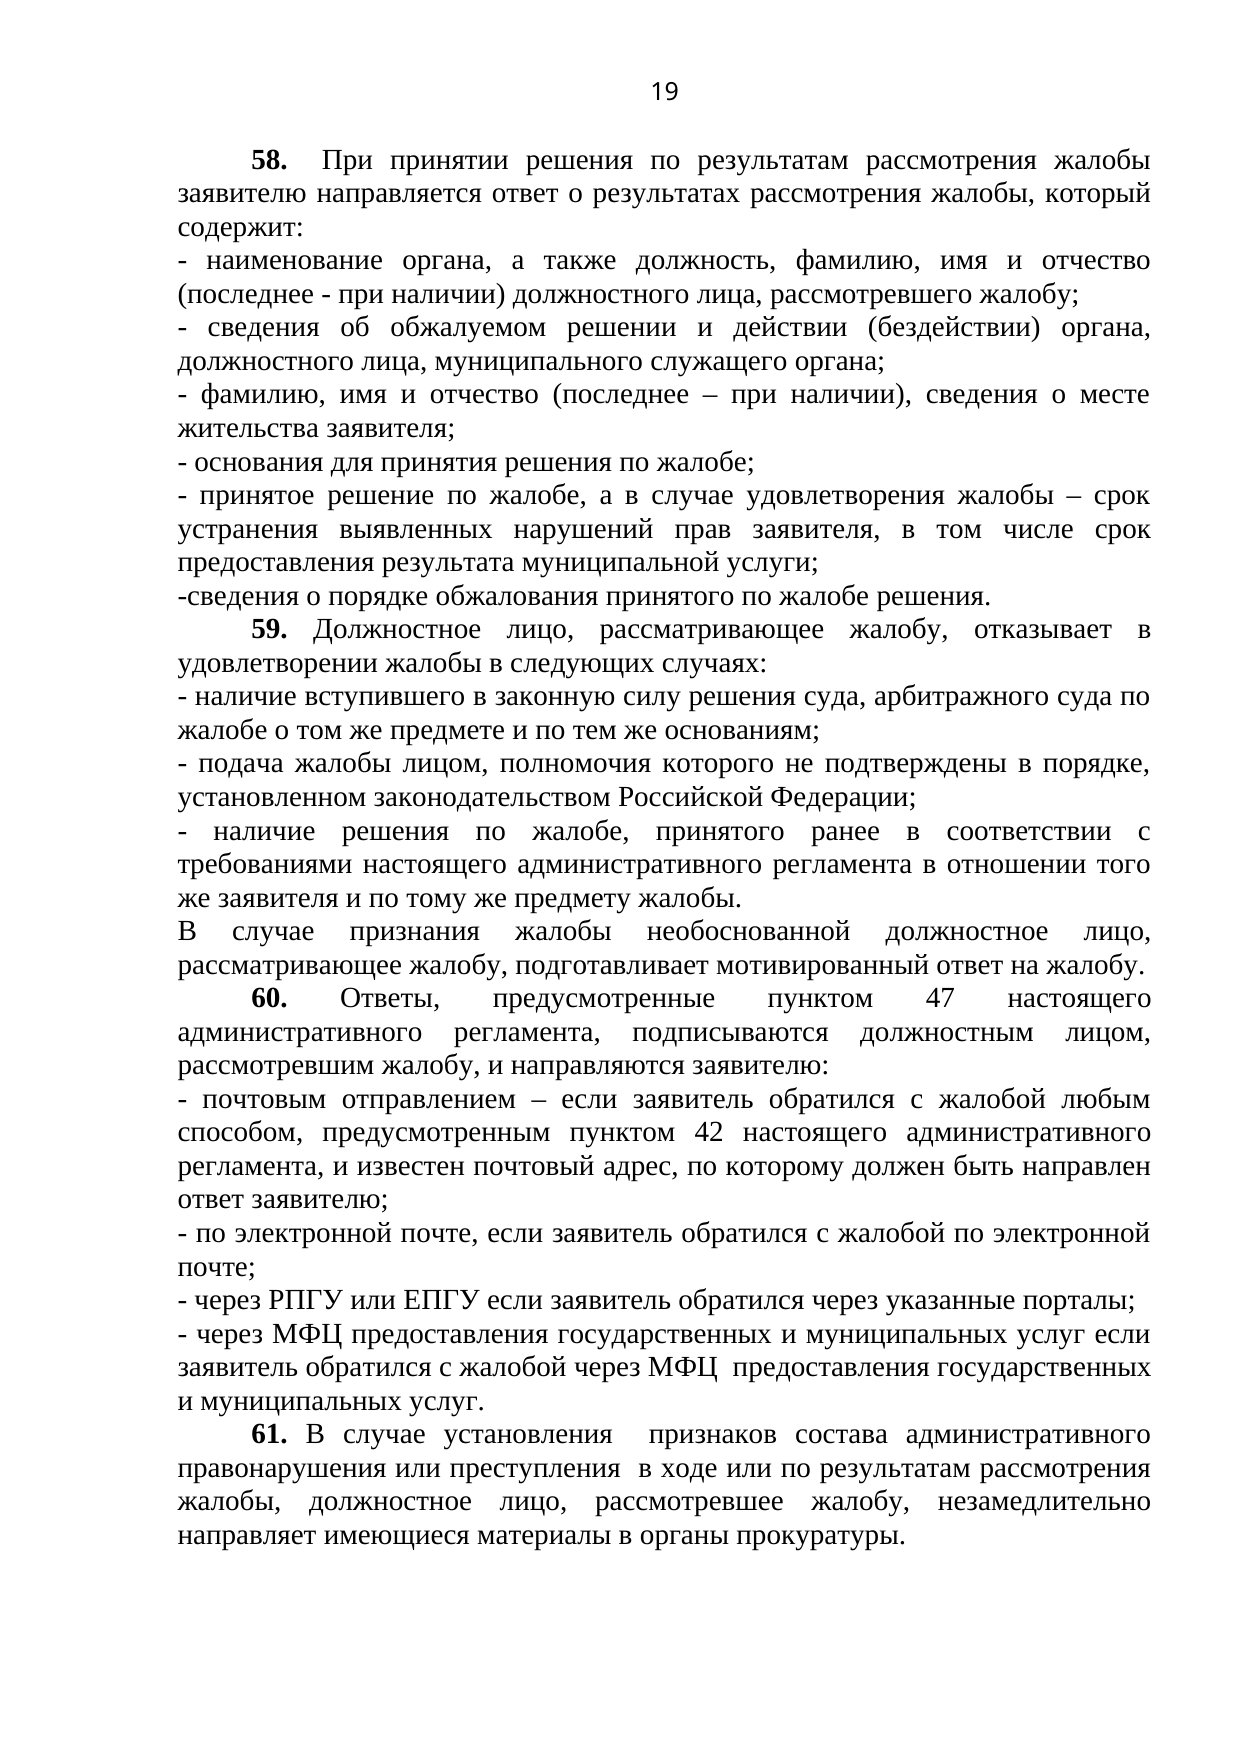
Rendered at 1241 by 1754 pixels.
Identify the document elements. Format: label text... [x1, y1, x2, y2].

text - через РПГУ или ЕПГУ если заявитель обратился через указанные порталы; [177, 1282, 1152, 1316]
text - через МФЦ предоставления государственных и муниципальных услуг если заявитель обратился с жалобой через МФЦ предоставления государственных и муниципальных услуг. [177, 1316, 1152, 1416]
text 60. Ответы, предусмотренные пунктом 47 настоящего административного регламента, подписываются должностным лицом, рассмотревшим жалобу, и направляются заявителю: [177, 980, 1152, 1081]
text -сведения о порядке обжалования принятого по жалобе решения. [177, 578, 1152, 611]
text - подача жалобы лицом, полномочия которого не подтверждены в порядке, установленном законодательством Российской Федерации; [177, 746, 1152, 813]
text - основания для принятия решения по жалобе; [177, 444, 1152, 477]
text - сведения об обжалуемом решении и действии (бездействии) органа, должностного лица, муниципального служащего органа; [177, 309, 1152, 377]
text - наличие вступившего в законную силу решения суда, арбитражного суда по жалобе о том же предмете и по тем же основаниям; [177, 678, 1152, 746]
text В случае признания жалобы необоснованной должностное лицо, рассматривающее жалобу, подготавливает мотивированный ответ на жалобу. [177, 913, 1152, 980]
text - наименование органа, а также должность, фамилию, имя и отчество (последнее - при наличии) должностного лица, рассмотревшего жалобу; [177, 242, 1152, 309]
text 61. В случае установления признаков состава административного правонарушения или преступления в ходе или по результатам рассмотрения жалобы, должностное лицо, рассмотревшее жалобу, незамедлительно направляет имеющиеся материалы в органы прокуратуры. [177, 1416, 1152, 1551]
text - принятое решение по жалобе, а в случае удовлетворения жалобы – срок устранения выявленных нарушений прав заявителя, в том числе срок предоставления результата муниципальной услуги; [177, 477, 1152, 578]
text 59. Должностное лицо, рассматривающее жалобу, отказывает в удовлетворении жалобы в следующих случаях: [177, 611, 1152, 678]
text - наличие решения по жалобе, принятого ранее в соответствии с требованиями настоящего административного регламента в отношении того же заявителя и по тому же предмету жалобы. [177, 813, 1152, 913]
text - по электронной почте, если заявитель обратился с жалобой по электронной почте; [177, 1215, 1152, 1282]
text - почтовым отправлением – если заявитель обратился с жалобой любым способом, предусмотренным пунктом 42 настоящего административного регламента, и известен почтовый адрес, по которому должен быть направлен ответ заявителю; [177, 1081, 1152, 1215]
text - фамилию, имя и отчество (последнее – при наличии), сведения о месте жительства заявителя; [177, 377, 1152, 444]
text 58. При принятии решения по результатам рассмотрения жалобы заявителю направляется ответ о результатах рассмотрения жалобы, который содержит: [177, 142, 1152, 242]
